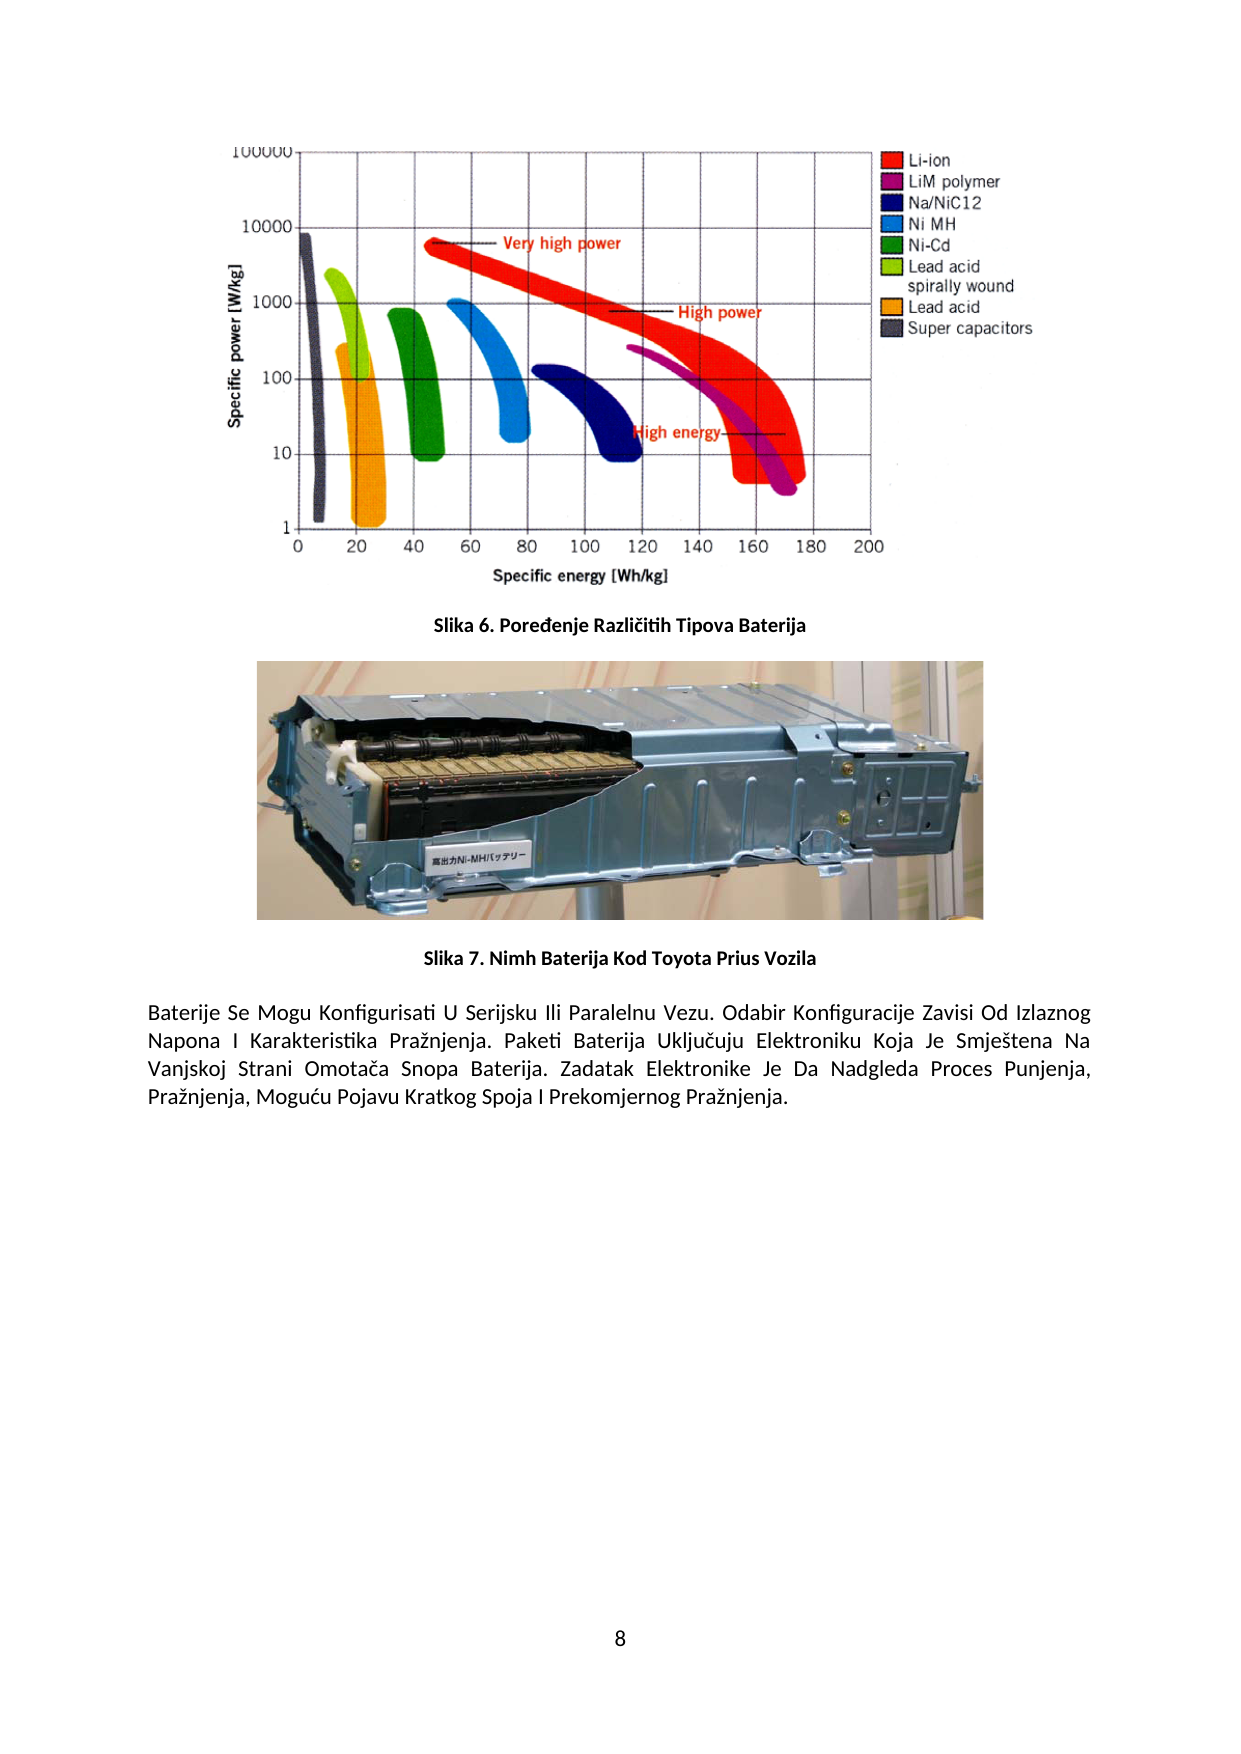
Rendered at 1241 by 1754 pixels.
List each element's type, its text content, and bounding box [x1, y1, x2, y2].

text Slika 7. Nimh Baterija Kod Toyota Prius Vozila [148, 945, 1093, 970]
text Slika 6. Poređenje Različitih Tipova Baterija [148, 612, 1093, 637]
text Baterije Se Mogu Konfigurisati U Serijsku Ili Paralelnu Vezu. Odabir Konfiguracije Zavisi Od Izlaznog Napona I Karakteristika Pražnjenja. Paketi Baterija Uključuju Elektroniku Koja Je Smještena Na Vanjskoj Strani Omotača Snopa Baterija. Zadatak Elektronike Je Da Nadgleda Proces Punjenja, Pražnjenja, Moguću Pojavu Kratkog Spoja I Prekomjernog Pražnjenja. [148, 998, 1093, 1110]
